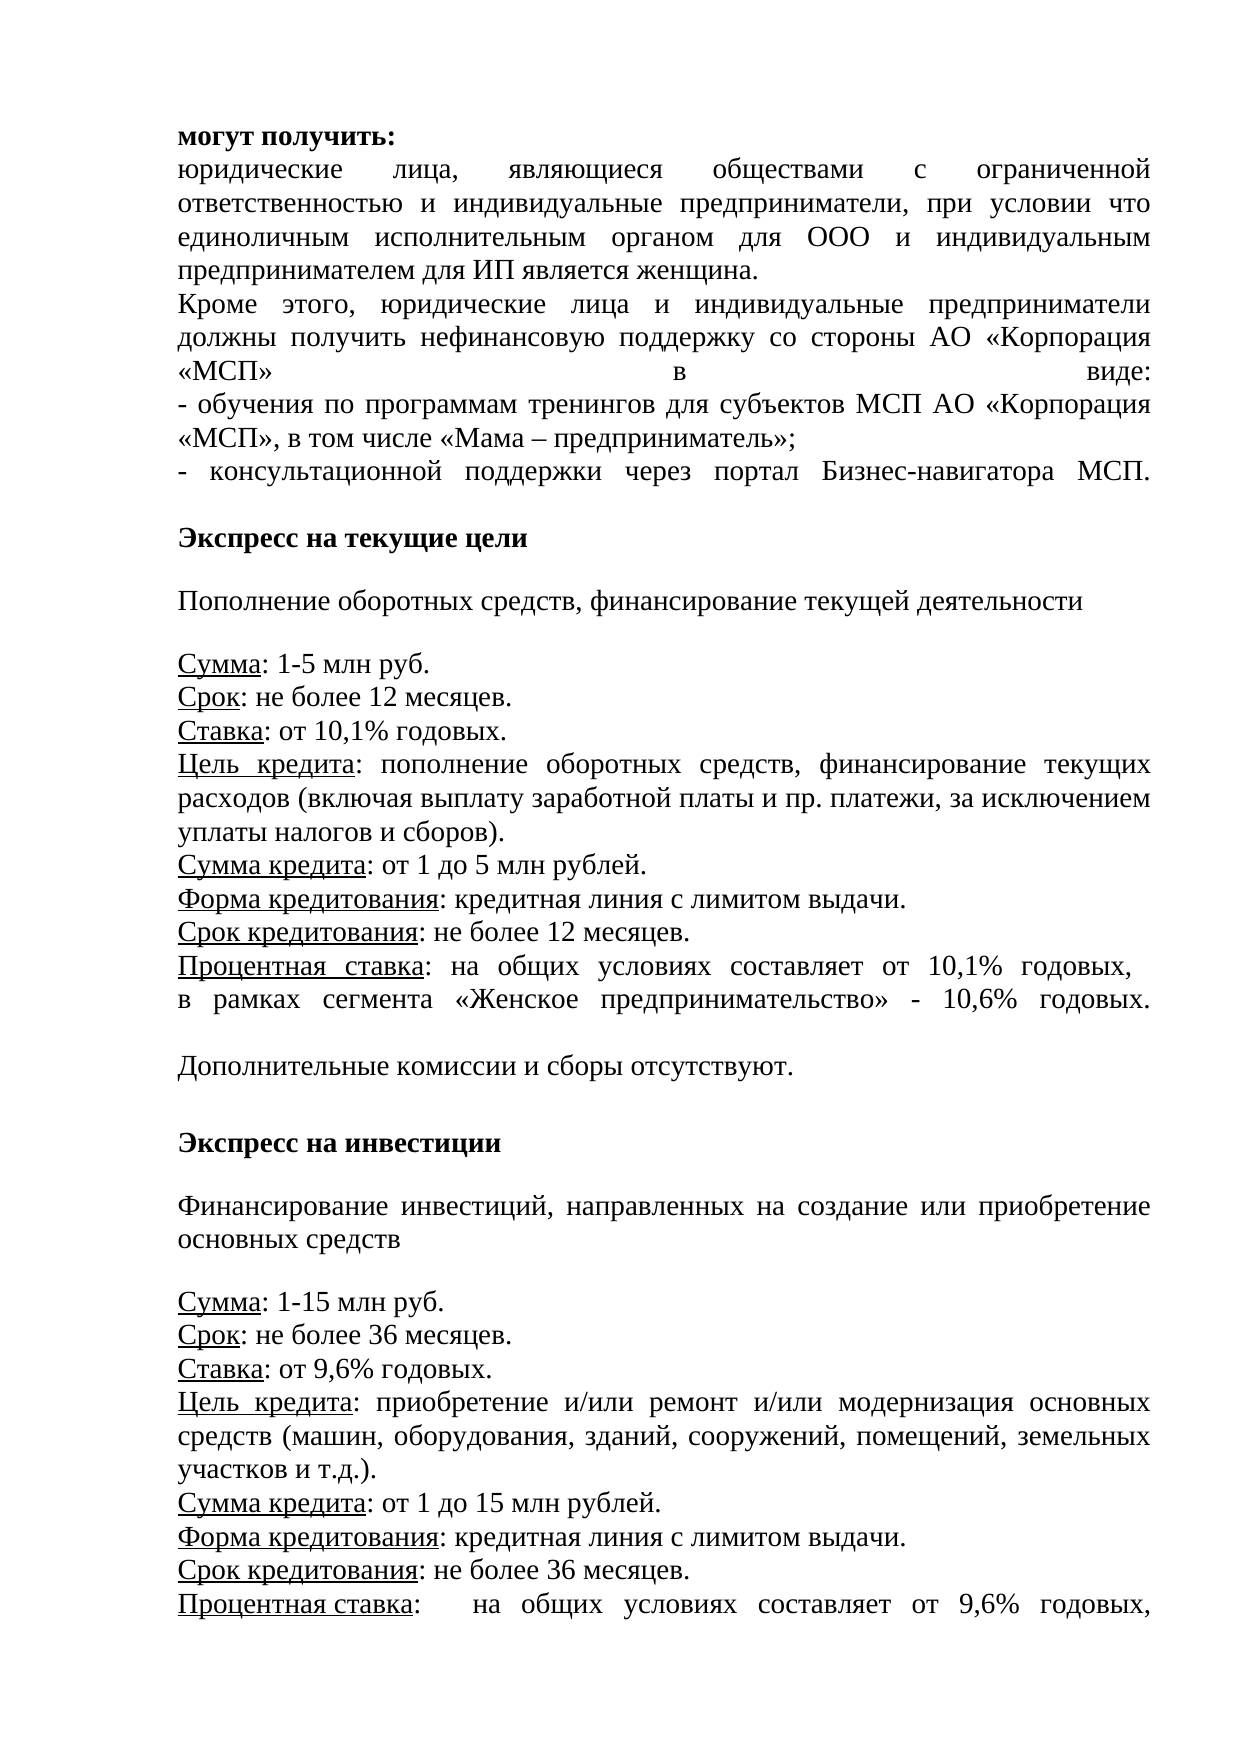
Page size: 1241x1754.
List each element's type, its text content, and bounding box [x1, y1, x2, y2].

text Экспресс на инвестиции [177, 1125, 1152, 1158]
text Ставка: от 10,1% годовых. [177, 713, 1152, 747]
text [177, 118, 1152, 554]
text Пополнение оборотных средств, финансирование текущей деятельности [177, 583, 1152, 617]
text Ставка: от 9,6% годовых. [177, 1351, 1152, 1384]
text Срок: не более 36 месяцев. [177, 1317, 1152, 1351]
text Сумма: 1-15 млн руб. [177, 1284, 1152, 1317]
text Срок: не более 12 месяцев. [177, 679, 1152, 713]
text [177, 1384, 1152, 1619]
text Финансирование инвестиций, направленных на создание или приобретение основных средств [177, 1188, 1152, 1255]
text Цель кредита: пополнение оборотных средств, финансирование текущих расходов (включая выплату заработной платы и пр. платежи, за исключением уплаты налогов и сборов). Сумма кредита: от 1 до 5 млн рублей. Форма кредитования: кредитная линия с лимитом выдачи. Срок кредитования: не более 12 месяцев. Процентная ставка: на общих условиях составляет от 10,1% годовых, в рамках сегмента «Женское предпринимательство» - 10,6% годовых. Дополнительные комиссии и сборы отсутствуют. [177, 747, 1152, 1082]
text Сумма: 1-5 млн руб. [177, 646, 1152, 679]
